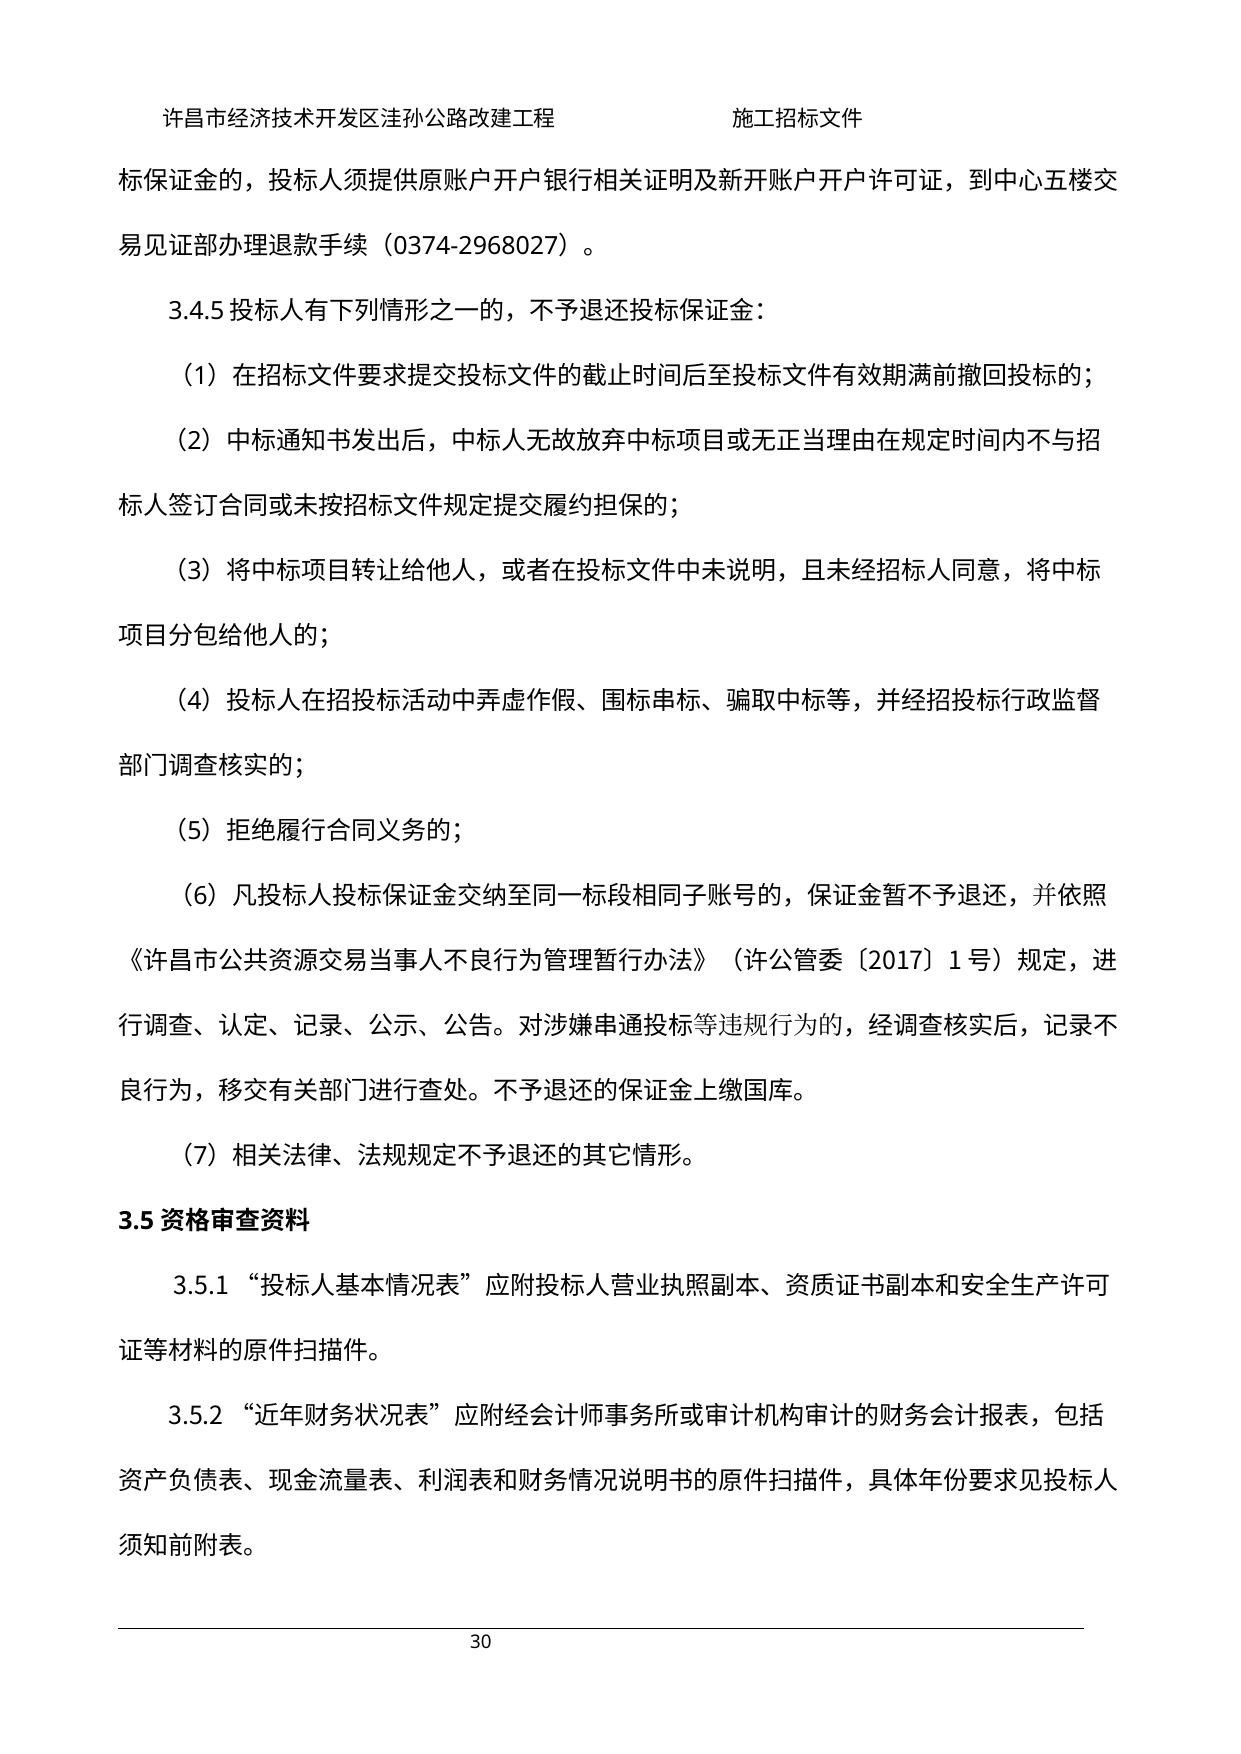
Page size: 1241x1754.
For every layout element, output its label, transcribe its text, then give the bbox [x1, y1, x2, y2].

text （2）中标通知书发出后，中标人无故放弃中标项目或无正当理由在规定时间内不与招标人签订合同或未按招标文件规定提交履约担保的； [118, 406, 1122, 536]
text （7）相关法律、法规规定不予退还的其它情形。 [118, 1121, 1122, 1186]
text 3.5.2 “近年财务状况表”应附经会计师事务所或审计机构审计的财务会计报表，包括资产负债表、现金流量表、利润表和财务情况说明书的原件扫描件，具体年份要求见投标人须知前附表。 [118, 1381, 1122, 1576]
text （6）凡投标人投标保证金交纳至同一标段相同子账号的，保证金暂不予退还，并依照《许昌市公共资源交易当事人不良行为管理暂行办法》（许公管委〔2017〕1号）规定，进行调查、认定、记录、公示、公告。对涉嫌串通投标等违规行为的，经调查核实后，记录不良行为，移交有关部门进行查处。不予退还的保证金上缴国库。 [118, 861, 1122, 1121]
text 3.5 资格审查资料 [118, 1186, 1122, 1251]
text （1）在招标文件要求提交投标文件的截止时间后至投标文件有效期满前撤回投标的； [118, 341, 1122, 406]
text （5）拒绝履行合同义务的； [118, 796, 1122, 861]
text （4）投标人在招投标活动中弄虚作假、围标串标、骗取中标等，并经招投标行政监督部门调查核实的； [118, 666, 1122, 796]
text 3.4.5投标人有下列情形之一的，不予退还投标保证金： [118, 276, 1122, 341]
text （3）将中标项目转让给他人，或者在投标文件中未说明，且未经招标人同意，将中标项目分包给他人的； [118, 536, 1122, 666]
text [118, 146, 1122, 276]
text 3.5.1 “投标人基本情况表”应附投标人营业执照副本、资质证书副本和安全生产许可证等材料的原件扫描件。 [118, 1251, 1122, 1381]
